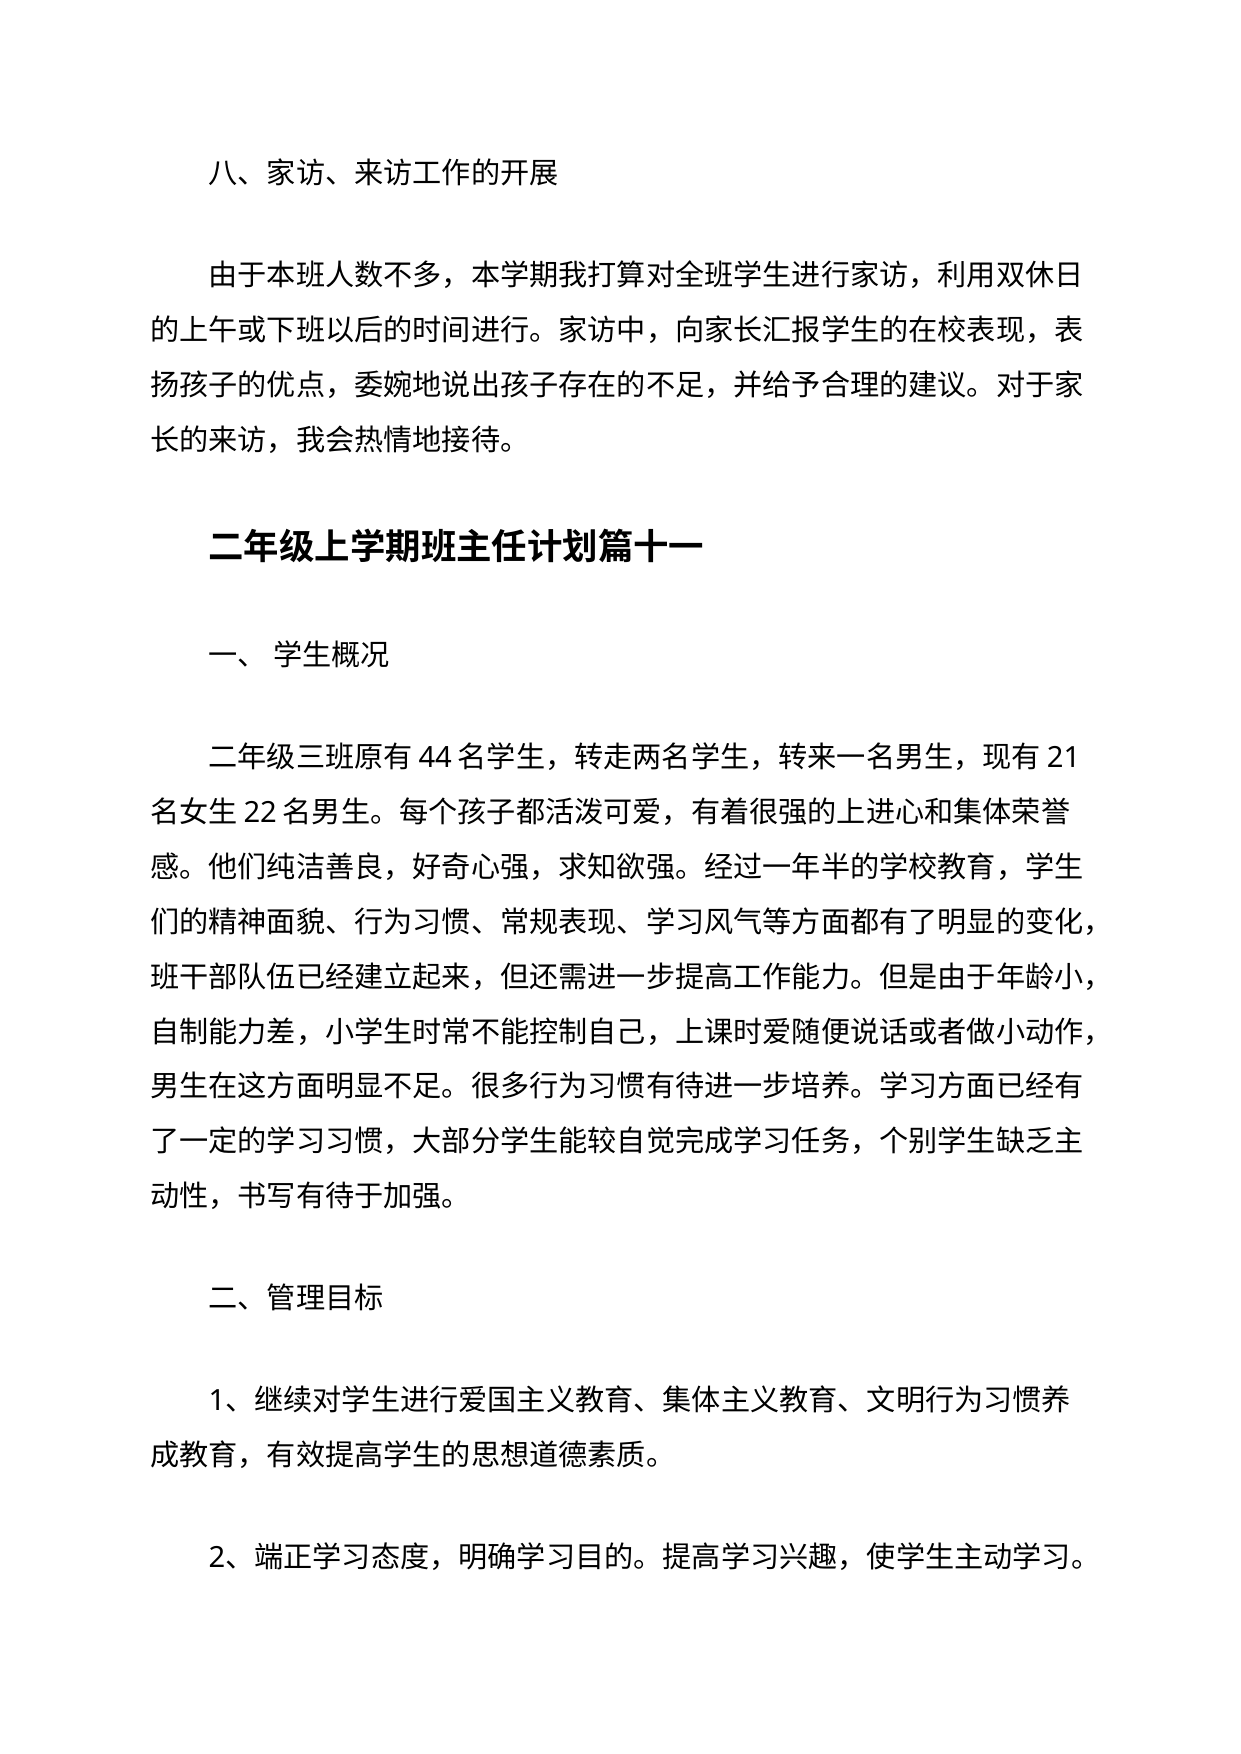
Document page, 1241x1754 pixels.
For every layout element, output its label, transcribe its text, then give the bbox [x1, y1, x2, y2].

text 由于本班人数不多，本学期我打算对全班学生进行家访，利用双休日的上午或下班以后的时间进行。家访中，向家长汇报学生的在校表现，表扬孩子的优点，委婉地说出孩子存在的不足，并给予合理的建议。对于家长的来访，我会热情地接待。 [150, 252, 1090, 459]
text 一、 学生概况 [150, 632, 1090, 674]
text 二年级上学期班主任计划篇十一 [150, 518, 1090, 569]
text 二年级三班原有44名学生，转走两名学生，转来一名男生，现有21名女生22名男生。每个孩子都活泼可爱，有着很强的上进心和集体荣誉感。他们纯洁善良，好奇心强，求知欲强。经过一年半的学校教育，学生们的精神面貌、行为习惯、常规表现、学习风气等方面都有了明显的变化，班干部队伍已经建立起来，但还需进一步提高工作能力。但是由于年龄小，自制能力差，小学生时常不能控制自己，上课时爱随便说话或者做小动作，男生在这方面明显不足。很多行为习惯有待进一步培养。学习方面已经有了一定的学习习惯，大部分学生能较自觉完成学习任务，个别学生缺乏主动性，书写有待于加强。 [150, 733, 1090, 1215]
text 八、家访、来访工作的开展 [150, 150, 1090, 192]
text 二、管理目标 [150, 1274, 1090, 1317]
text 1、继续对学生进行爱国主义教育、集体主义教育、文明行为习惯养成教育，有效提高学生的思想道德素质。 [150, 1376, 1090, 1474]
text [150, 1533, 1090, 1576]
